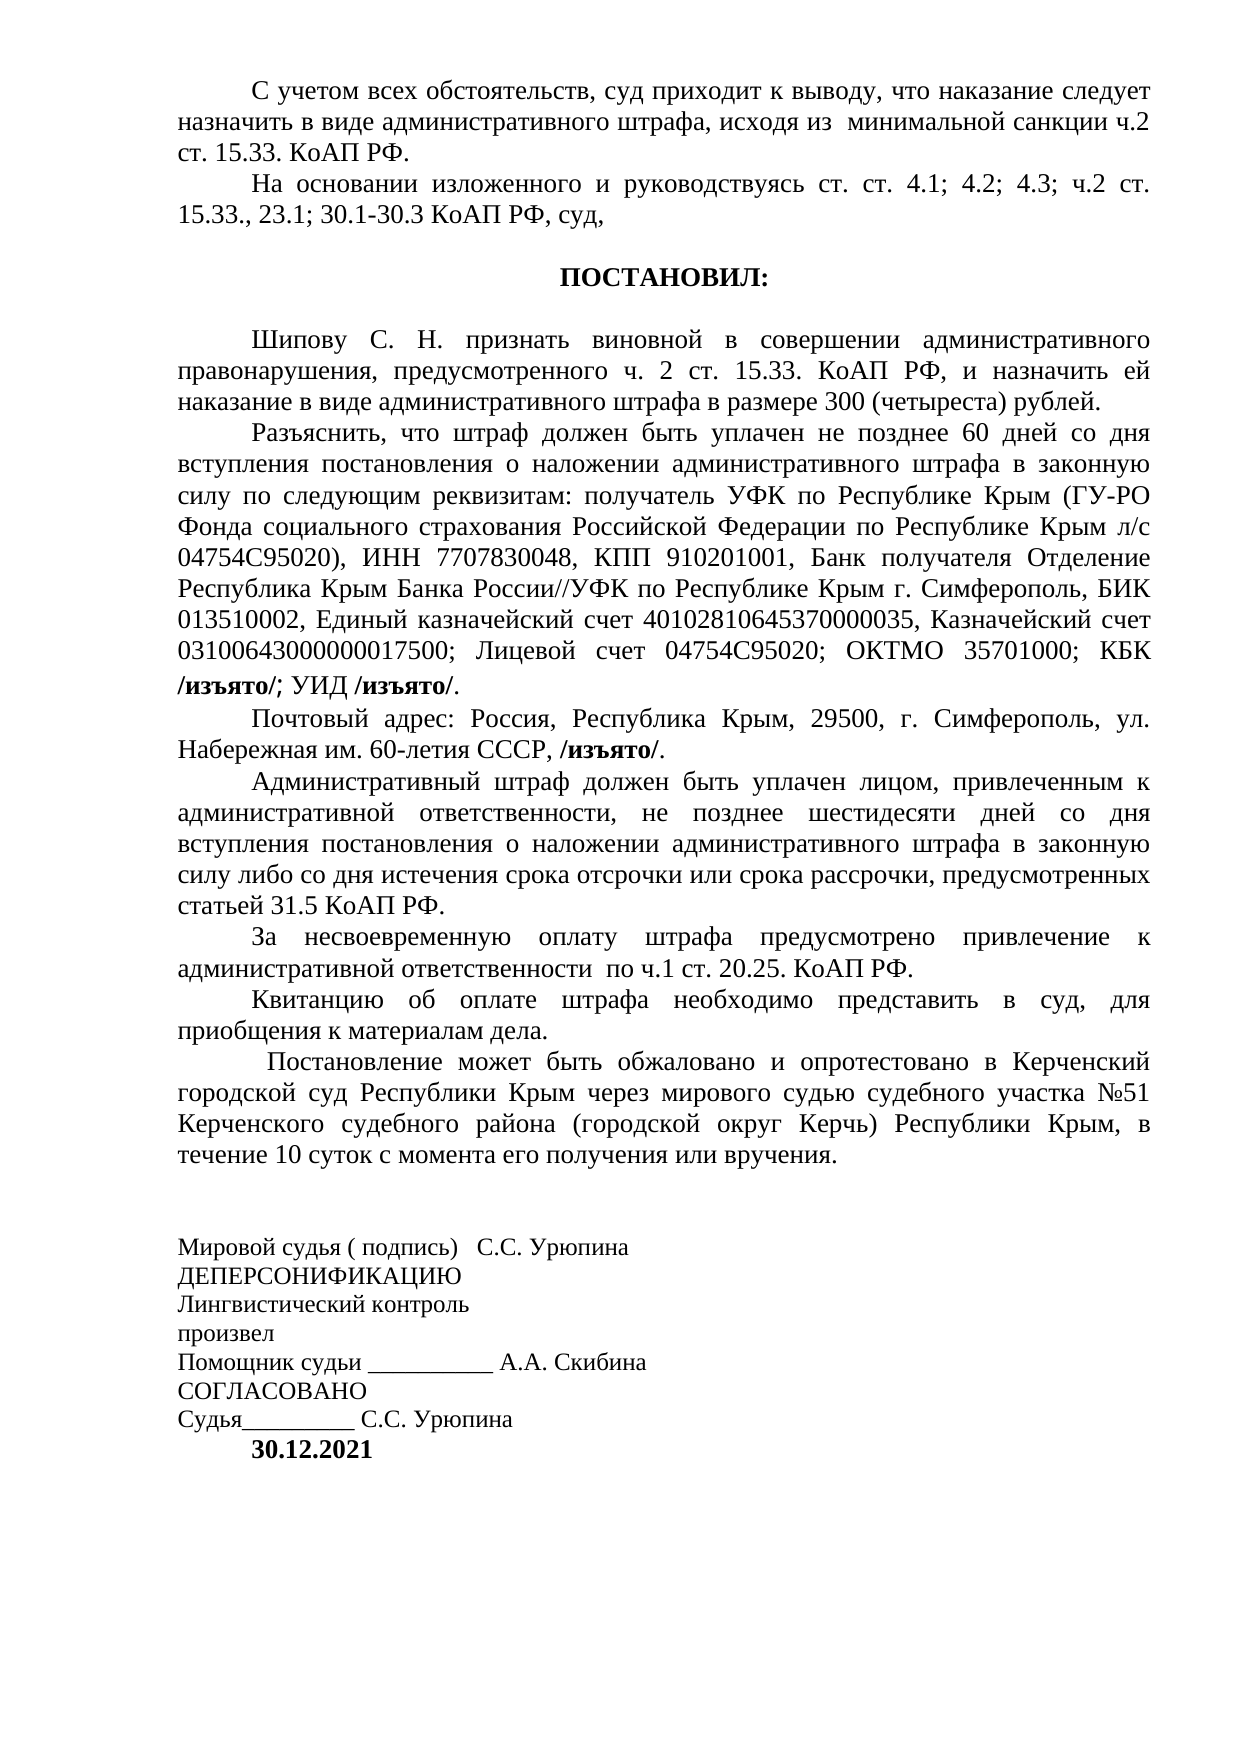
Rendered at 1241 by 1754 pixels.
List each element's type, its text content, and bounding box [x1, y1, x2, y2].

text Мировой судья ( подпись) С.С. Урюпина [177, 1232, 1152, 1261]
text Разъяснить, что штраф должен быть уплачен не позднее 60 дней со дня вступления постановления о наложении административного штрафа в законную силу по следующим реквизитам: получатель УФК по Республике Крым (ГУ-РО Фонда социального страхования Российской Федерации по Республике Крым л/с 04754С95020), ИНН 7707830048, КПП 910201001, Банк получателя Отделение Республика Крым Банка России//УФК по Республике Крым г. Симферополь, БИК 013510002, Единый казначейский счет 40102810645370000035, Казначейский счет 03100643000000017500; Лицевой счет 04754С95020; ОКТМО 35701000; КБК /изъято/; УИД /изъято/. [177, 416, 1152, 702]
text Судья_________ С.С. Урюпина [177, 1404, 1152, 1433]
text ДЕПЕРСОНИФИКАЦИЮ [177, 1261, 1152, 1289]
text Помощник судьи __________ А.А. Скибина [177, 1347, 1152, 1376]
text ПОСТАНОВИЛ: [177, 261, 1152, 292]
text Шипову С. Н. признать виновной в совершении административного правонарушения, предусмотренного ч. 2 ст. 15.33. КоАП РФ, и назначить ей наказание в виде административного штрафа в размере 300 (четыреста) рублей. [177, 323, 1152, 416]
text С учетом всех обстоятельств, суд приходит к выводу, что наказание следует назначить в виде административного штрафа, исходя из минимальной санкции ч.2 ст. 15.33. КоАП РФ. [177, 74, 1152, 167]
text Лингвистический контроль [177, 1289, 1152, 1318]
text На основании изложенного и руководствуясь ст. ст. 4.1; 4.2; 4.3; ч.2 ст. 15.33., 23.1; 30.1-30.3 КоАП РФ, суд, [177, 167, 1152, 229]
text произвел [177, 1318, 1152, 1347]
text За несвоевременную оплату штрафа предусмотрено привлечение к административной ответственности по ч.1 ст. 20.25. КоАП РФ. [177, 921, 1152, 983]
text Постановление может быть обжаловано и опротестовано в Керченский городской суд Республики Крым через мирового судью судебного участка №51 Керченского судебного района (городской округ Керчь) Республики Крым, в течение 10 суток с момента его получения или вручения. [177, 1045, 1152, 1170]
text Квитанцию об оплате штрафа необходимо представить в суд, для приобщения к материалам дела. [177, 983, 1152, 1045]
text Почтовый адрес: Россия, Республика Крым, 29500, г. Симферополь, ул. Набережная им. 60-летия СССР, /изъято/. [177, 702, 1152, 765]
text 30.12.2021 [177, 1433, 1152, 1464]
text Административный штраф должен быть уплачен лицом, привлеченным к административной ответственности, не позднее шестидесяти дней со дня вступления постановления о наложении административного штрафа в законную силу либо со дня истечения срока отсрочки или срока рассрочки, предусмотренных статьей 31.5 КоАП РФ. [177, 765, 1152, 921]
text СОГЛАСОВАНО [177, 1376, 1152, 1404]
